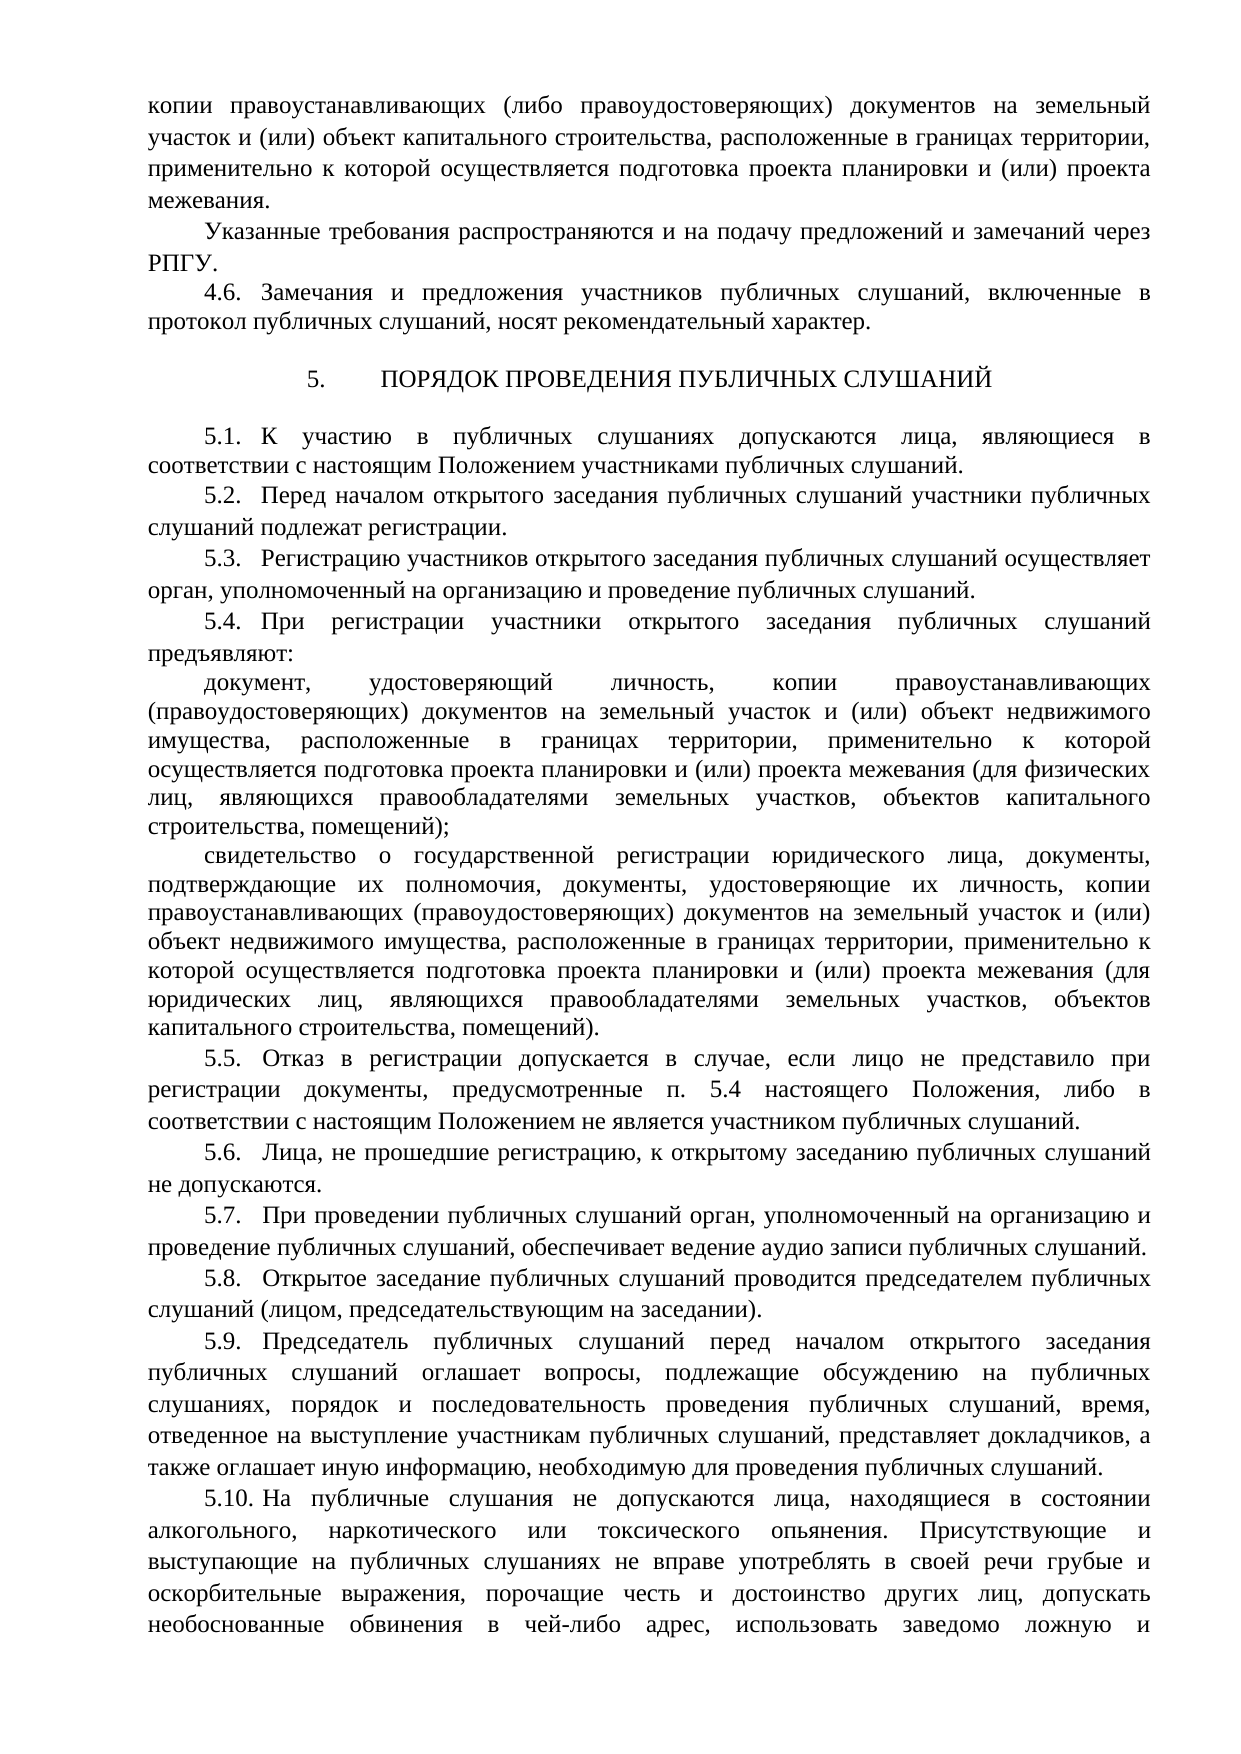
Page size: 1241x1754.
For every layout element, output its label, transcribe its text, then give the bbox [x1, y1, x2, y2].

text документ, удостоверяющий личность, копии правоустанавливающих (правоудостоверяющих) документов на земельный участок и (или) объект недвижимого имущества, расположенные в границах территории, применительно к которой осуществляется подготовка проекта планировки и (или) проекта межевания (для физических лиц, являющихся правообладателями земельных участков, объектов капитального строительства, помещений); [148, 667, 1152, 840]
list Открытое заседание публичных слушаний проводится председателем публичных слушаний (лицом, председательствующим на заседании). [148, 1261, 1152, 1324]
list Отказ в регистрации допускается в случае, если лицо не представило при регистрации документы, предусмотренные п. 5.4 настоящего Положения, либо в соответствии с настоящим Положением не является участником публичных слушаний. [148, 1041, 1152, 1136]
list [148, 89, 1152, 214]
list К участию в публичных слушаниях допускаются лица, являющиеся в соответствии с настоящим Положением участниками публичных слушаний. [148, 421, 1152, 479]
text свидетельство о государственной регистрации юридического лица, документы, подтверждающие их полномочия, документы, удостоверяющие их личность, копии правоустанавливающих (правоудостоверяющих) документов на земельный участок и (или) объект недвижимого имущества, расположенные в границах территории, применительно к которой осуществляется подготовка проекта планировки и (или) проекта межевания (для юридических лиц, являющихся правообладателями земельных участков, объектов капитального строительства, помещений). [148, 840, 1152, 1041]
list При регистрации участники открытого заседания публичных слушаний предъявляют: [148, 604, 1152, 667]
list Лица, не прошедшие регистрацию, к открытому заседанию публичных слушаний не допускаются. [148, 1136, 1152, 1198]
list Перед началом открытого заседания публичных слушаний участники публичных слушаний подлежат регистрации. [148, 479, 1152, 542]
list Регистрацию участников открытого заседания публичных слушаний осуществляет орган, уполномоченный на организацию и проведение публичных слушаний. [148, 542, 1152, 604]
list Председатель публичных слушаний перед началом открытого заседания публичных слушаний оглашает вопросы, подлежащие обсуждению на публичных слушаниях, порядок и последовательность проведения публичных слушаний, время, отведенное на выступление участникам публичных слушаний, представляет докладчиков, а также оглашает иную информацию, необходимую для проведения публичных слушаний. [148, 1324, 1152, 1482]
list ПОРЯДОК ПРОВЕДЕНИЯ ПУБЛИЧНЫХ СЛУШАНИЙ [148, 364, 1152, 392]
list При проведении публичных слушаний орган, уполномоченный на организацию и проведение публичных слушаний, обеспечивает ведение аудио записи публичных слушаний. [148, 1198, 1152, 1261]
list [148, 1482, 1152, 1639]
text Указанные требования распространяются и на подачу предложений и замечаний через РПГУ. [148, 214, 1152, 277]
list Замечания и предложения участников публичных слушаний, включенные в протокол публичных слушаний, носят рекомендательный характер. [148, 277, 1152, 335]
